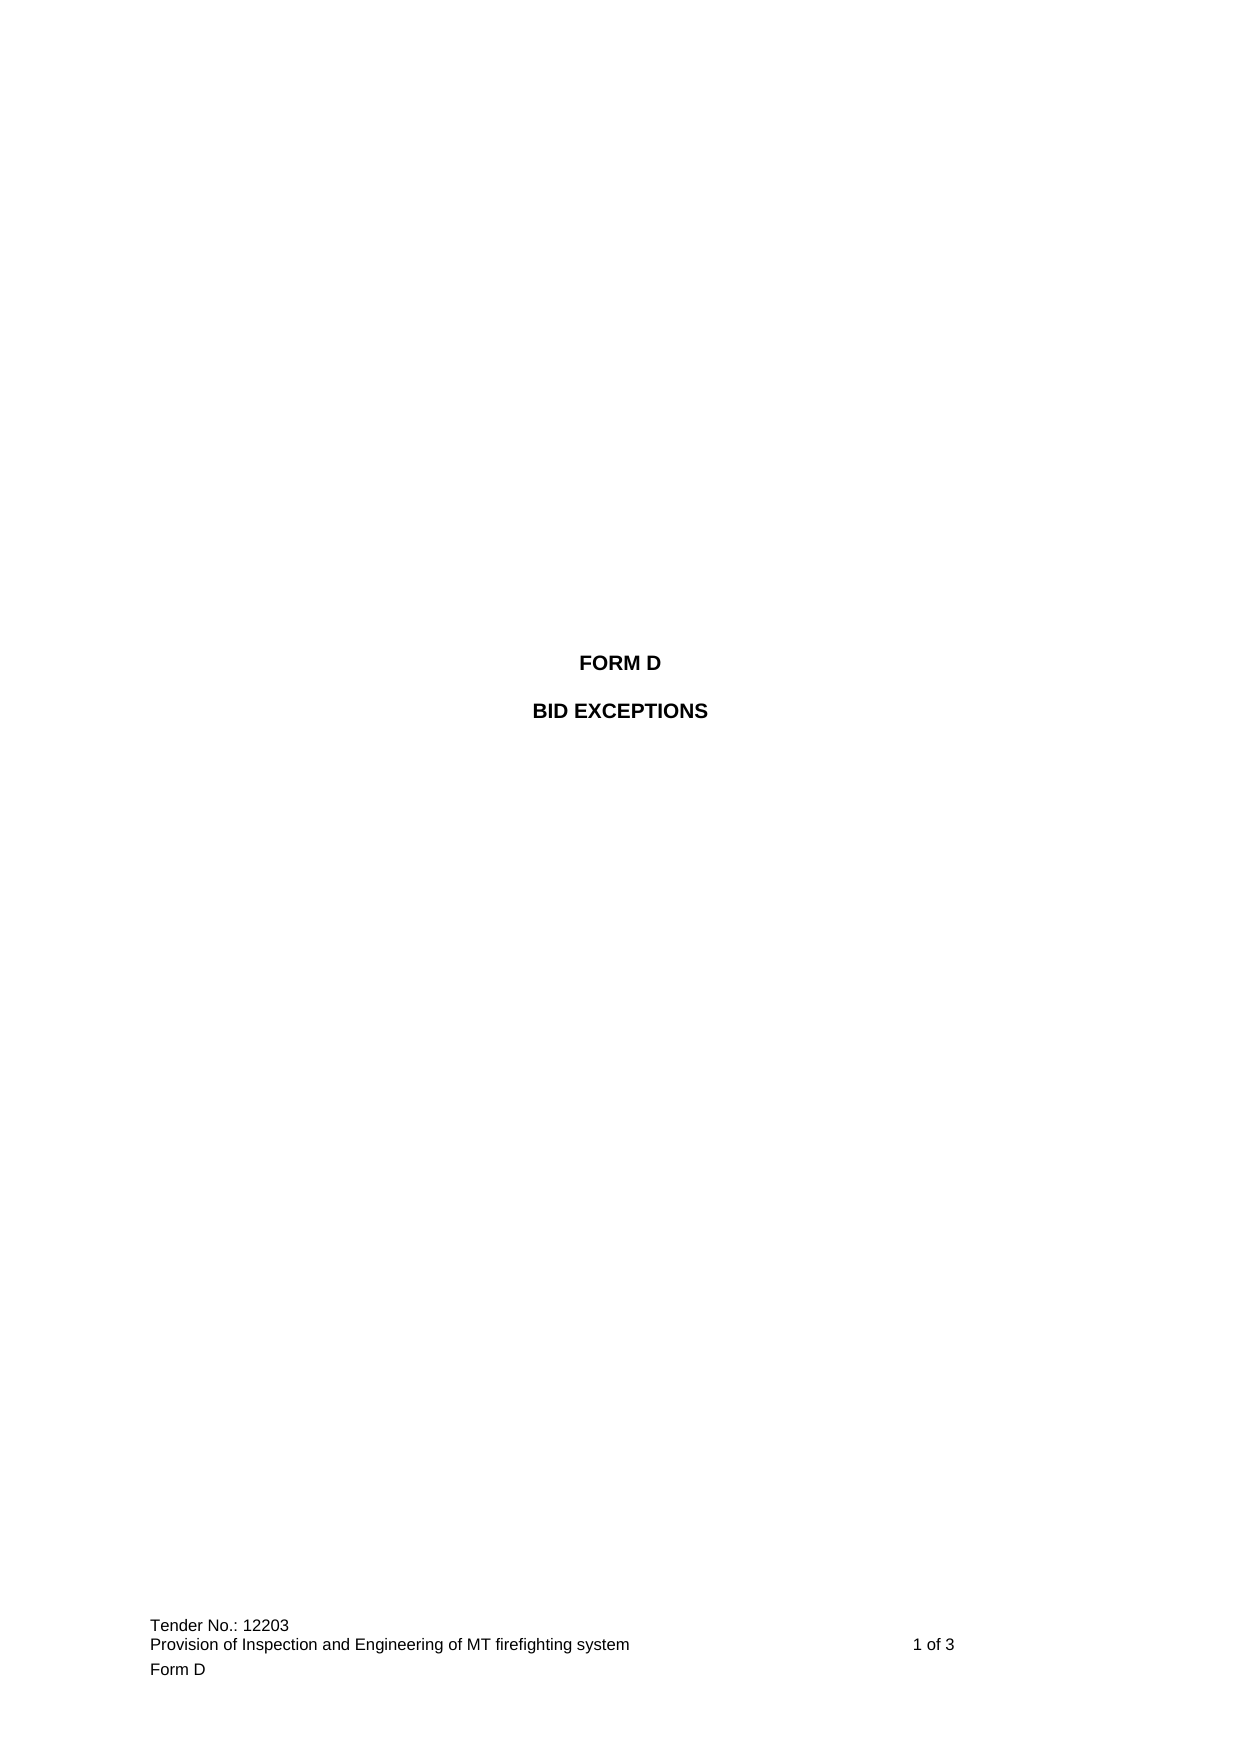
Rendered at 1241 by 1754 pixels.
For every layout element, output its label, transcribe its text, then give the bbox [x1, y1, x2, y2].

text FORM D [150, 651, 1090, 675]
text BID EXCEPTIONS [150, 699, 1090, 723]
